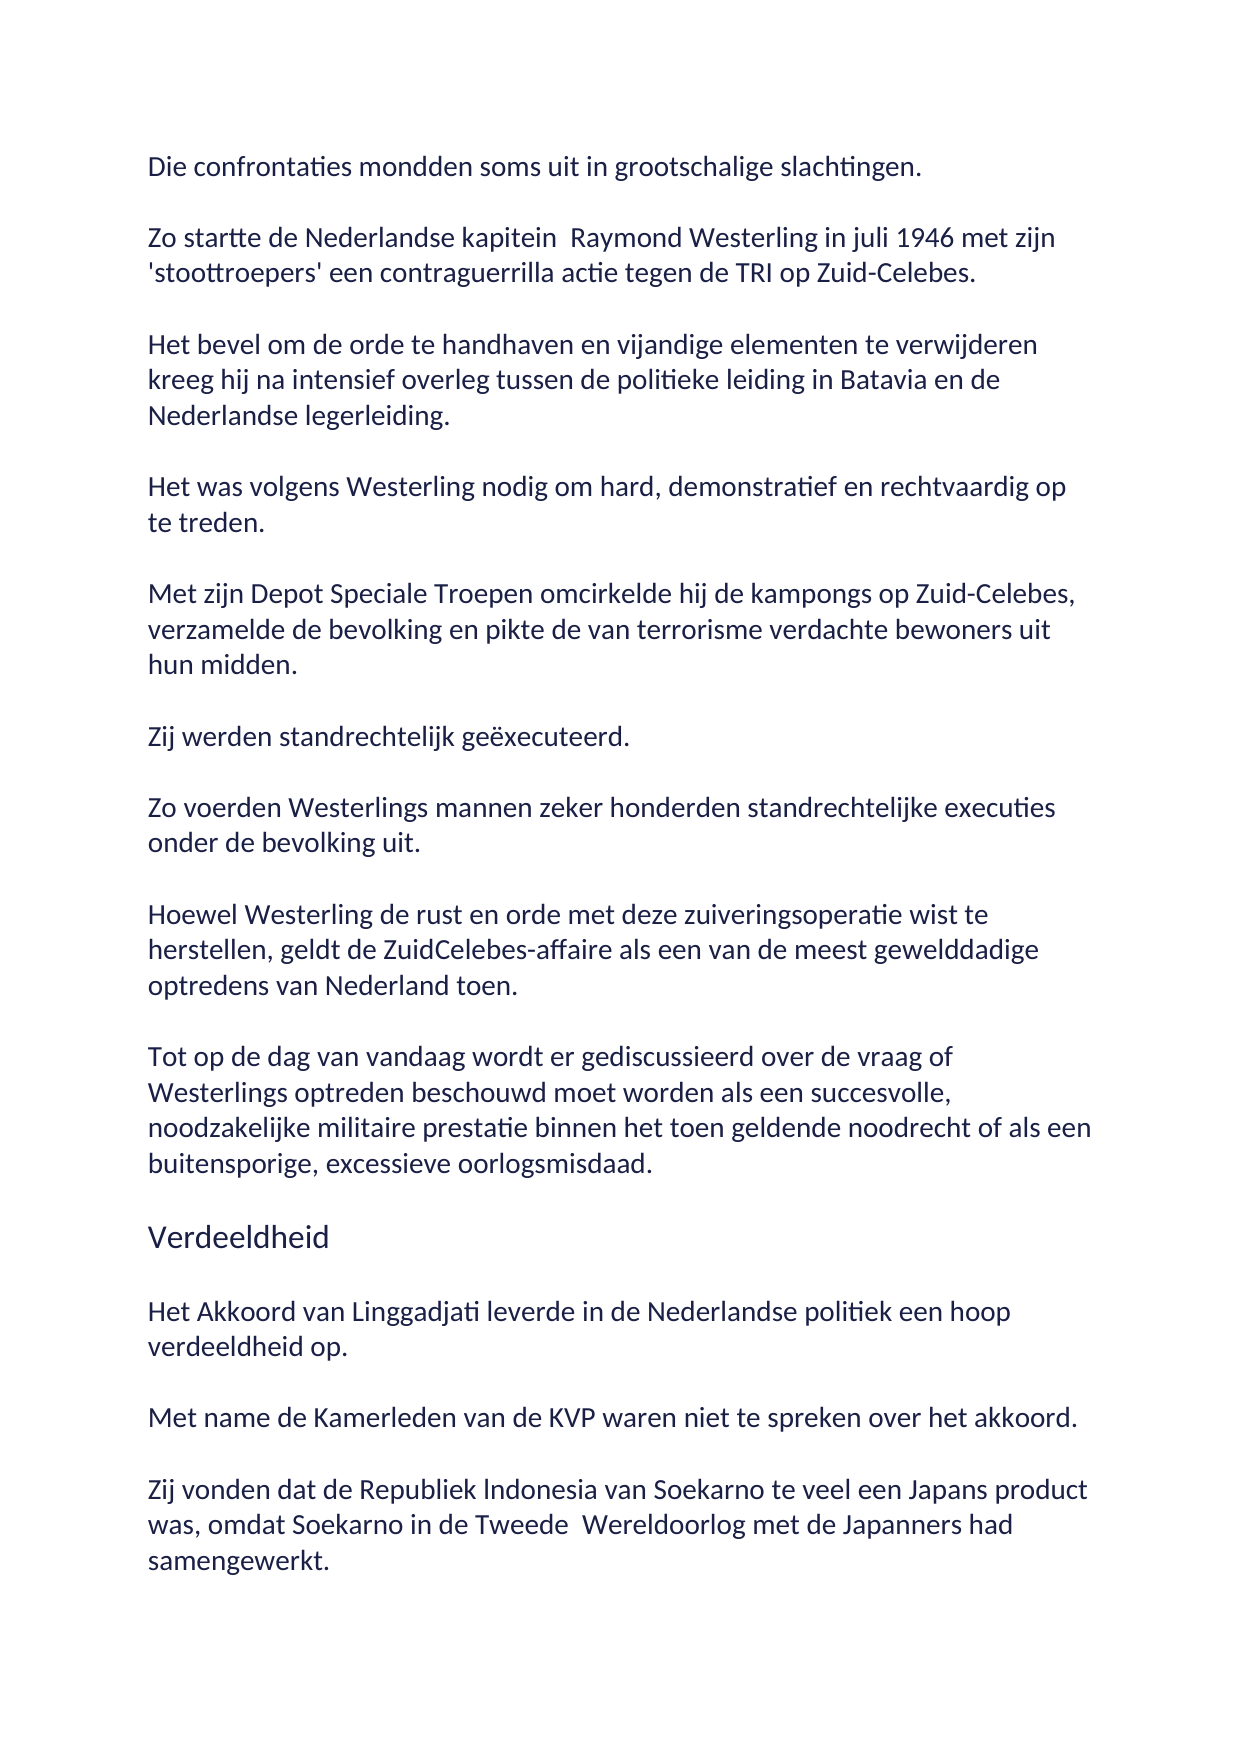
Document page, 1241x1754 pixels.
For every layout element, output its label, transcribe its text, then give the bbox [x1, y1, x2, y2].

text Het bevel om de orde te handhaven en vijandige elementen te verwijderen kreeg hij na intensief overleg tussen de politieke leiding in Batavia en de Nederlandse legerleiding. [148, 326, 1093, 433]
text Hoewel Westerling de rust en orde met deze zuiveringsoperatie wist te herstellen, geldt de Zuid­Celebes-affaire als een van de meest gewelddadige optredens van Nederland toen. [148, 896, 1093, 1003]
text Die confrontaties mondden soms uit in grootschalige slachtingen. [148, 148, 1093, 183]
text Het was volgens Westerling nodig om hard, demonstratief en rechtvaardig op te treden. [148, 468, 1093, 539]
text Zij werden standrechtelijk geëxecuteerd. [148, 718, 1093, 753]
text Met zijn Depot Speciale Troepen omcirkelde hij de kampongs op Zuid-Celebes, verzamelde de bevolking en pikte de van terrorisme verdachte bewoners uit hun midden. [148, 575, 1093, 682]
text Zo startte de Nederlandse kapitein Raymond Westerling in juli 1946 met zijn 'stoottroepers' een contraguerrilla actie tegen de TRI op Zuid-Celebes. [148, 219, 1093, 290]
text Met name de Kamerleden van de KVP waren niet te spreken over het akkoord. [148, 1399, 1093, 1435]
text Verdeeldheid [148, 1216, 1093, 1257]
text Zo voerden Westerlings mannen zeker honderden standrechtelijke executies onder de bevolking uit. [148, 789, 1093, 860]
text Het Akkoord van Linggadjati leverde in de Nederlandse politiek een hoop verdeeldheid op. [148, 1293, 1093, 1364]
text Tot op de dag van vandaag wordt er gediscussieerd over de vraag of Westerlings optreden beschouwd moet worden als een succesvolle, noodzakelijke militaire prestatie binnen het toen geldende noodrecht of als een buitensporige, excessieve oorlogsmisdaad. [148, 1038, 1093, 1181]
text Zij vonden dat de Republiek lndonesia van Soekarno te veel een Japans product was, omdat Soekarno in de Tweede Wereldoorlog met de Japanners had samengewerkt. [148, 1471, 1093, 1578]
